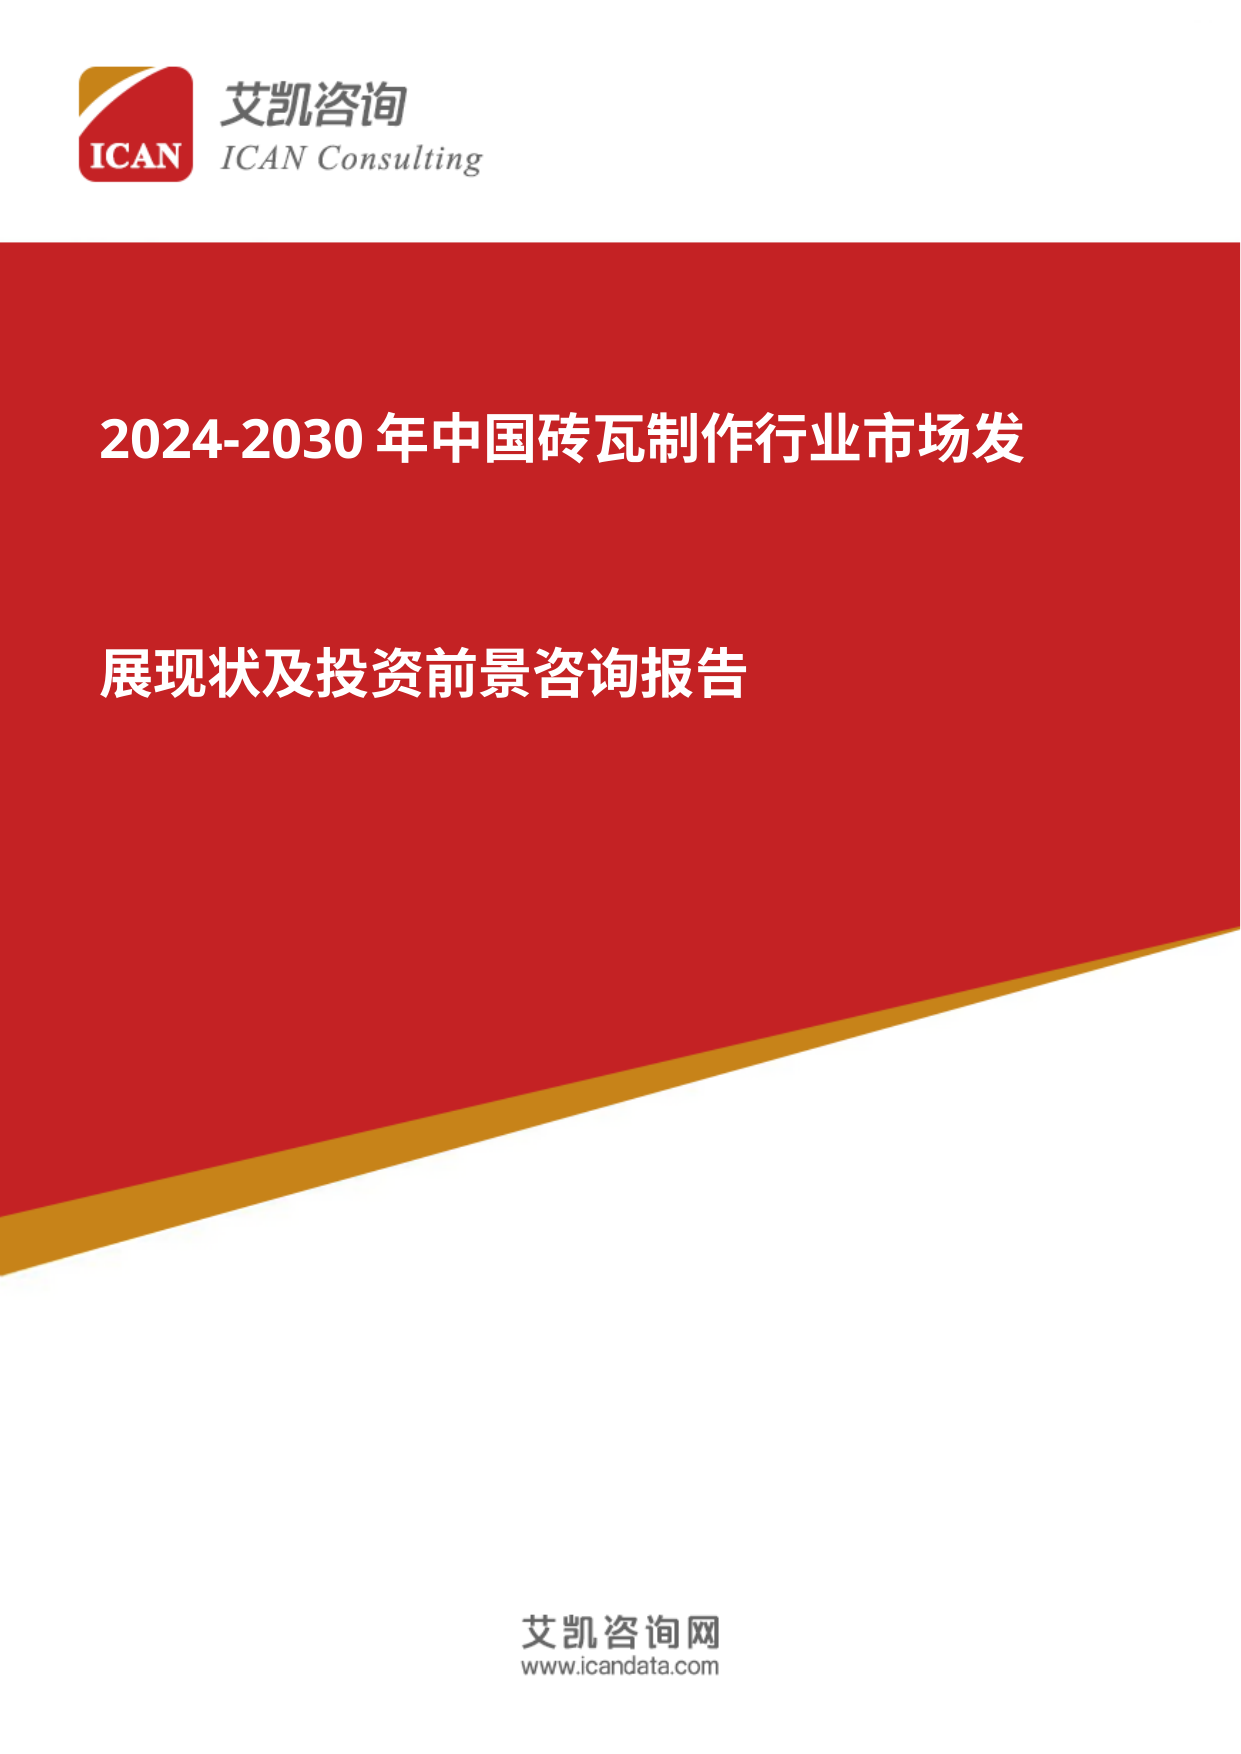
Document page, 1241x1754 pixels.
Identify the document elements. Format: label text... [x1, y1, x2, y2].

subtitle 2024-2030年中国砖瓦制作行业市场发展现状及投资前景咨询报告 [99, 386, 1053, 718]
picture [0, 5, 1241, 1754]
